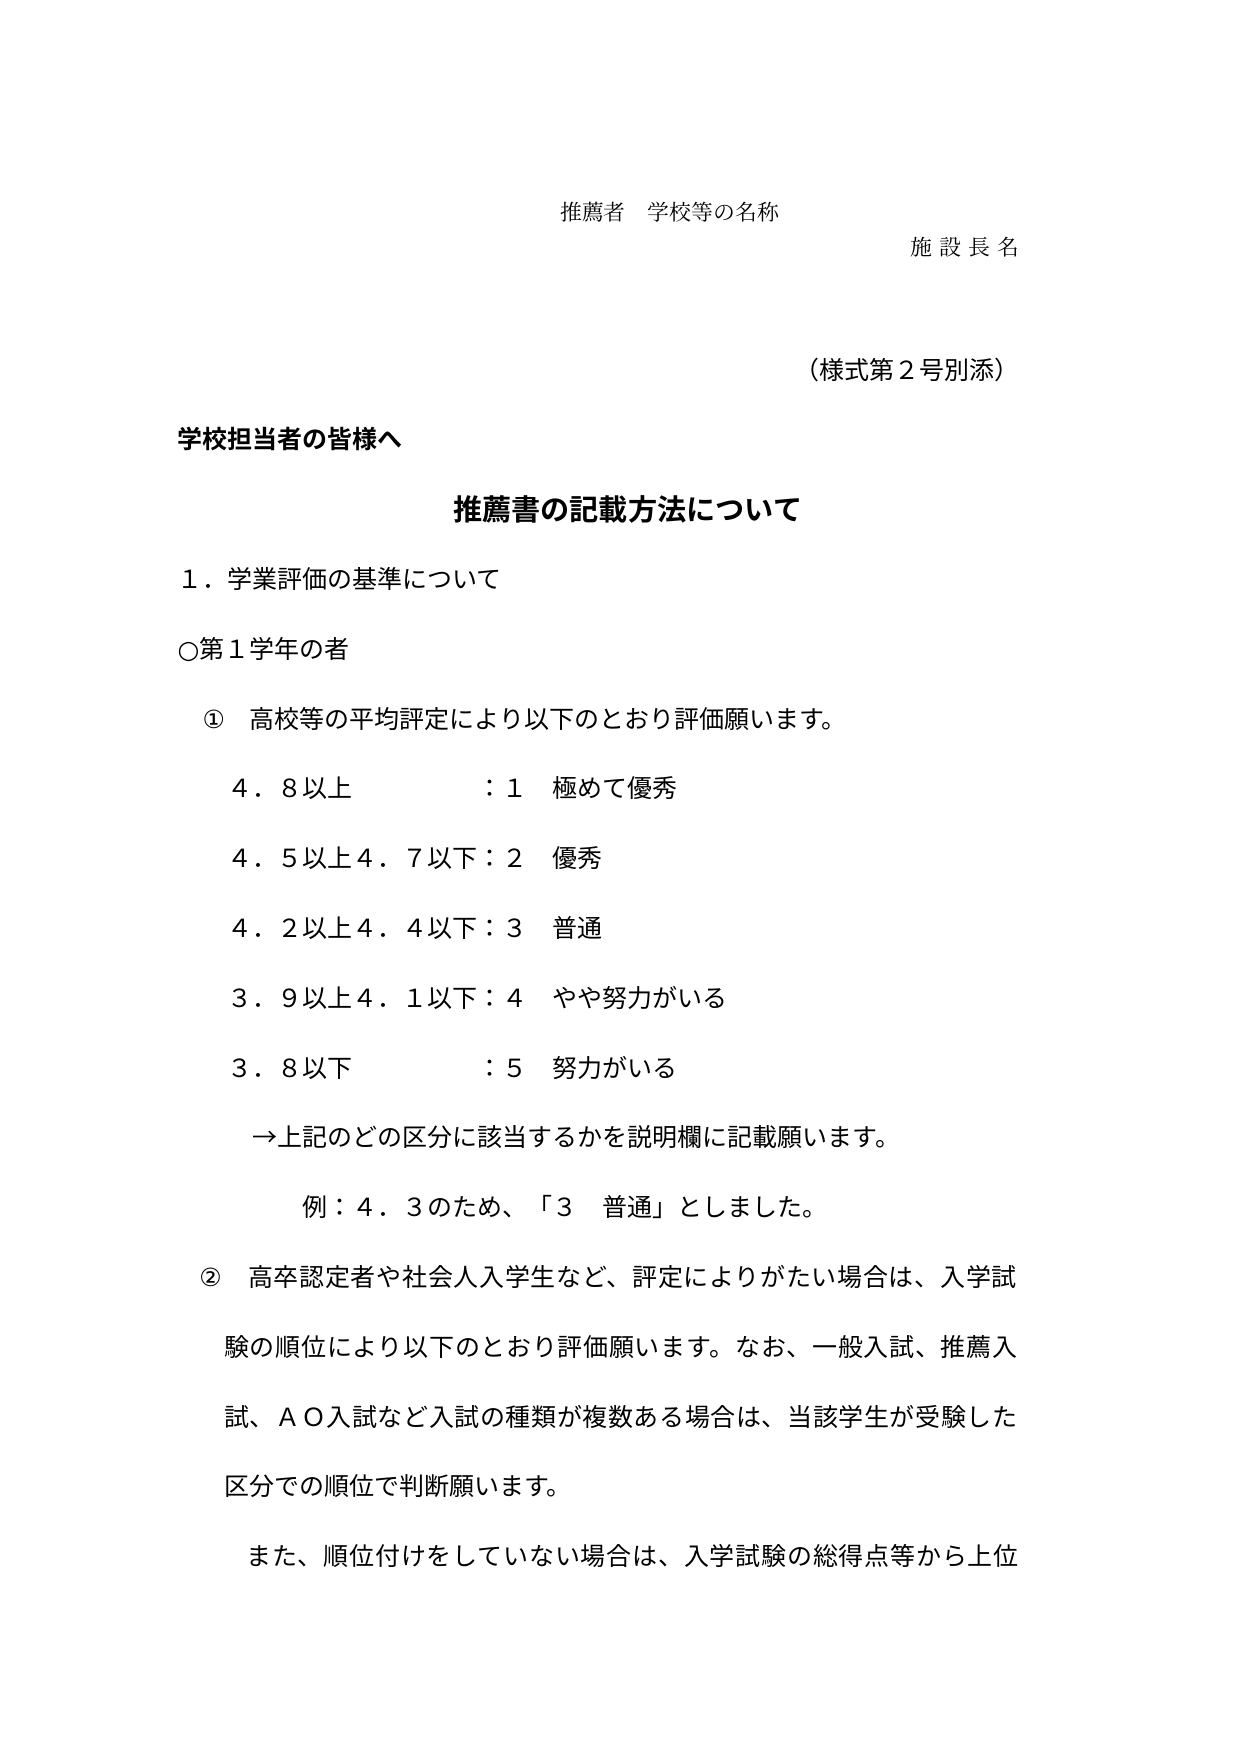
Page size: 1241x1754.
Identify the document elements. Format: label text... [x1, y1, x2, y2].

text 推薦書の記載方法について [177, 473, 1019, 543]
text 学校担当者の皆様へ [177, 403, 1019, 473]
text ４．５以上４．７以下：２ 優秀 [177, 822, 1019, 892]
text ４．８以上 ：１ 極めて優秀 [177, 752, 1019, 822]
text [221, 1520, 1019, 1589]
text ３．８以下 ：５ 努力がいる [177, 1031, 1019, 1101]
text （様式第２号別添） [177, 333, 1019, 403]
text ② 高卒認定者や社会人入学生など、評定によりがたい場合は、入学試験の順位により以下のとおり評価願います。なお、一般入試、推薦入試、ＡＯ入試など入試の種類が複数ある場合は、当該学生が受験した区分での順位で判断願います。 [199, 1241, 1019, 1520]
text 推薦者 学校等の名称 [177, 194, 779, 229]
text ３．９以上４．１以下：４ やや努力がいる [177, 961, 1019, 1031]
text １．学業評価の基準について [177, 543, 1019, 612]
text ① 高校等の平均評定により以下のとおり評価願います。 [177, 682, 1019, 752]
text 施設長名 [177, 229, 1019, 263]
text ○第１学年の者 [177, 612, 1019, 682]
text →上記のどの区分に該当するかを説明欄に記載願います。 [177, 1101, 1019, 1171]
text 例：４．３のため、「３ 普通」としました。 [177, 1171, 1019, 1241]
text ４．２以上４．４以下：３ 普通 [177, 892, 1019, 961]
